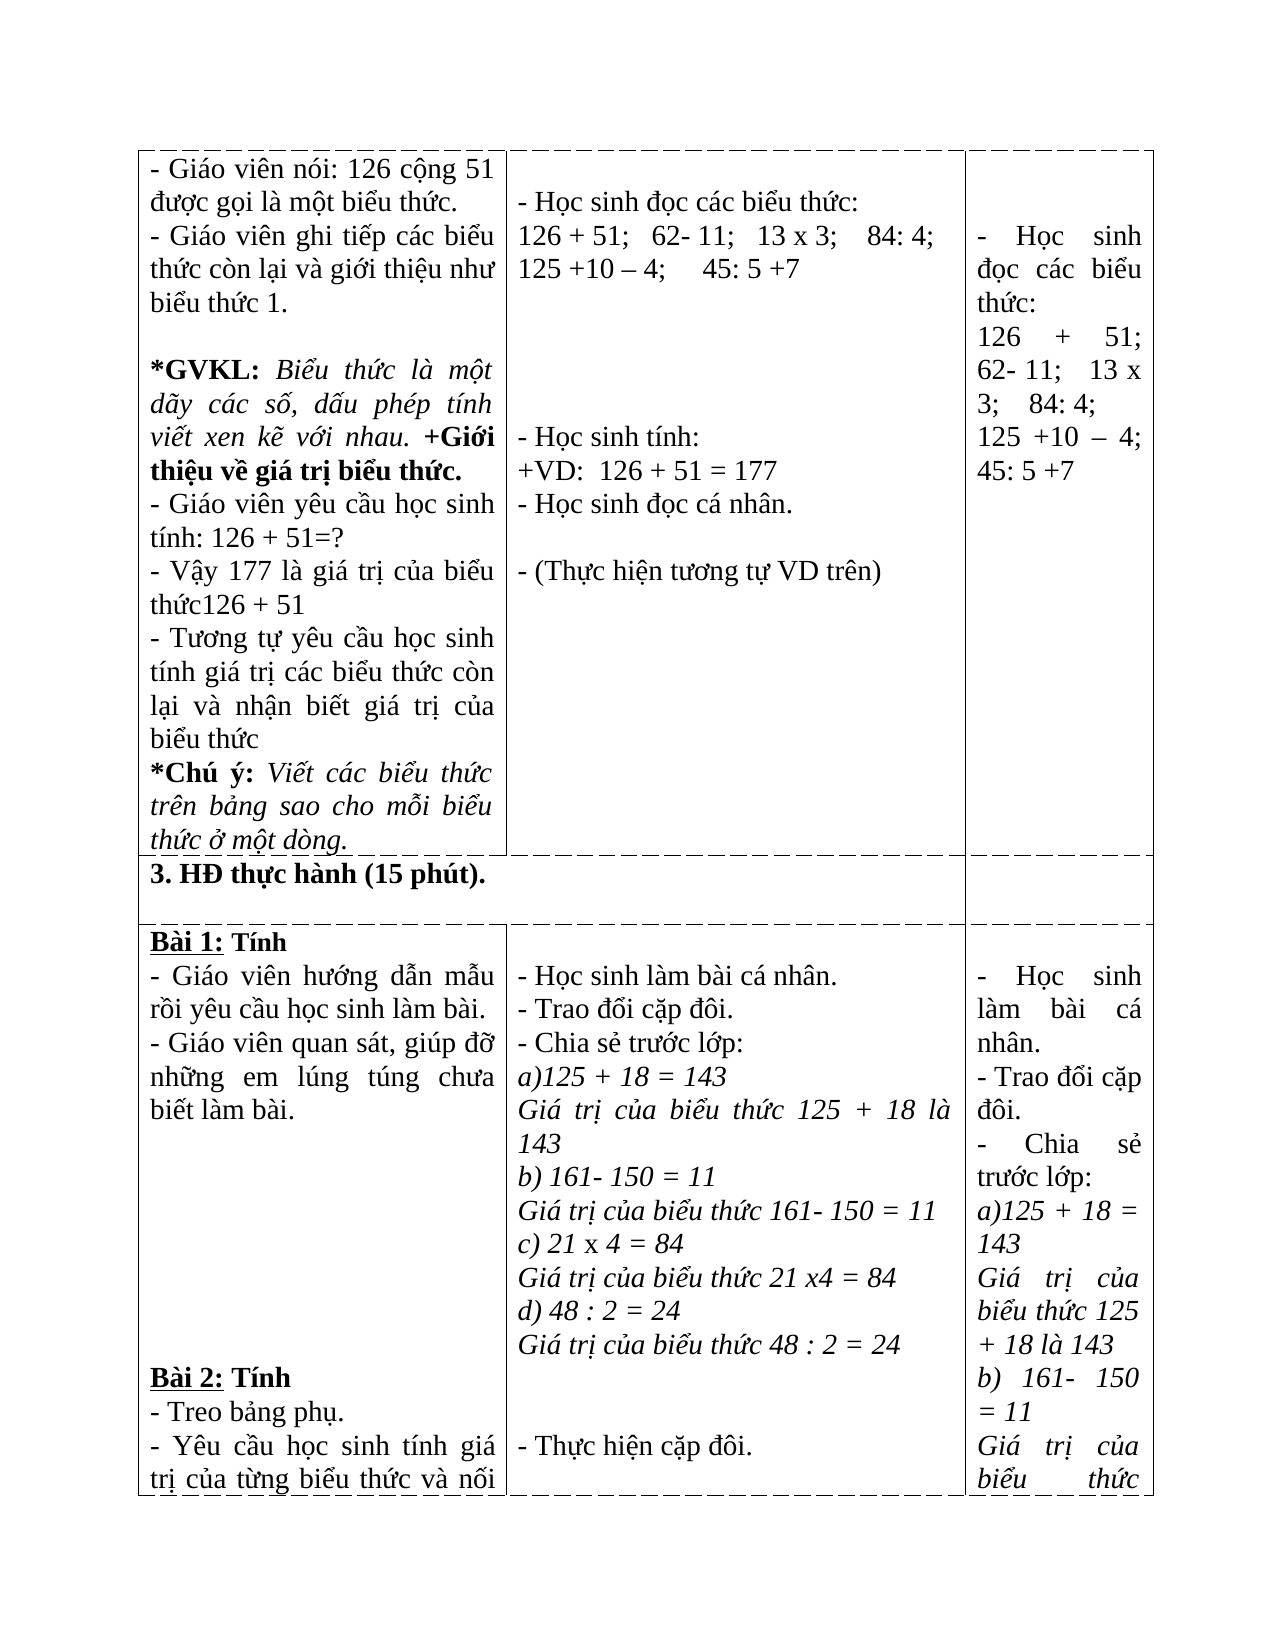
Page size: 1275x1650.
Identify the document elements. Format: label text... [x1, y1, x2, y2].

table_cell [507, 924, 965, 1495]
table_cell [966, 150, 1153, 855]
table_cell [966, 924, 1153, 1495]
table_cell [139, 150, 506, 855]
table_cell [139, 924, 506, 1495]
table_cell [506, 150, 966, 855]
table_cell [966, 855, 1153, 923]
table_cell 3. HĐ thực hành (15 phút). [139, 855, 965, 923]
